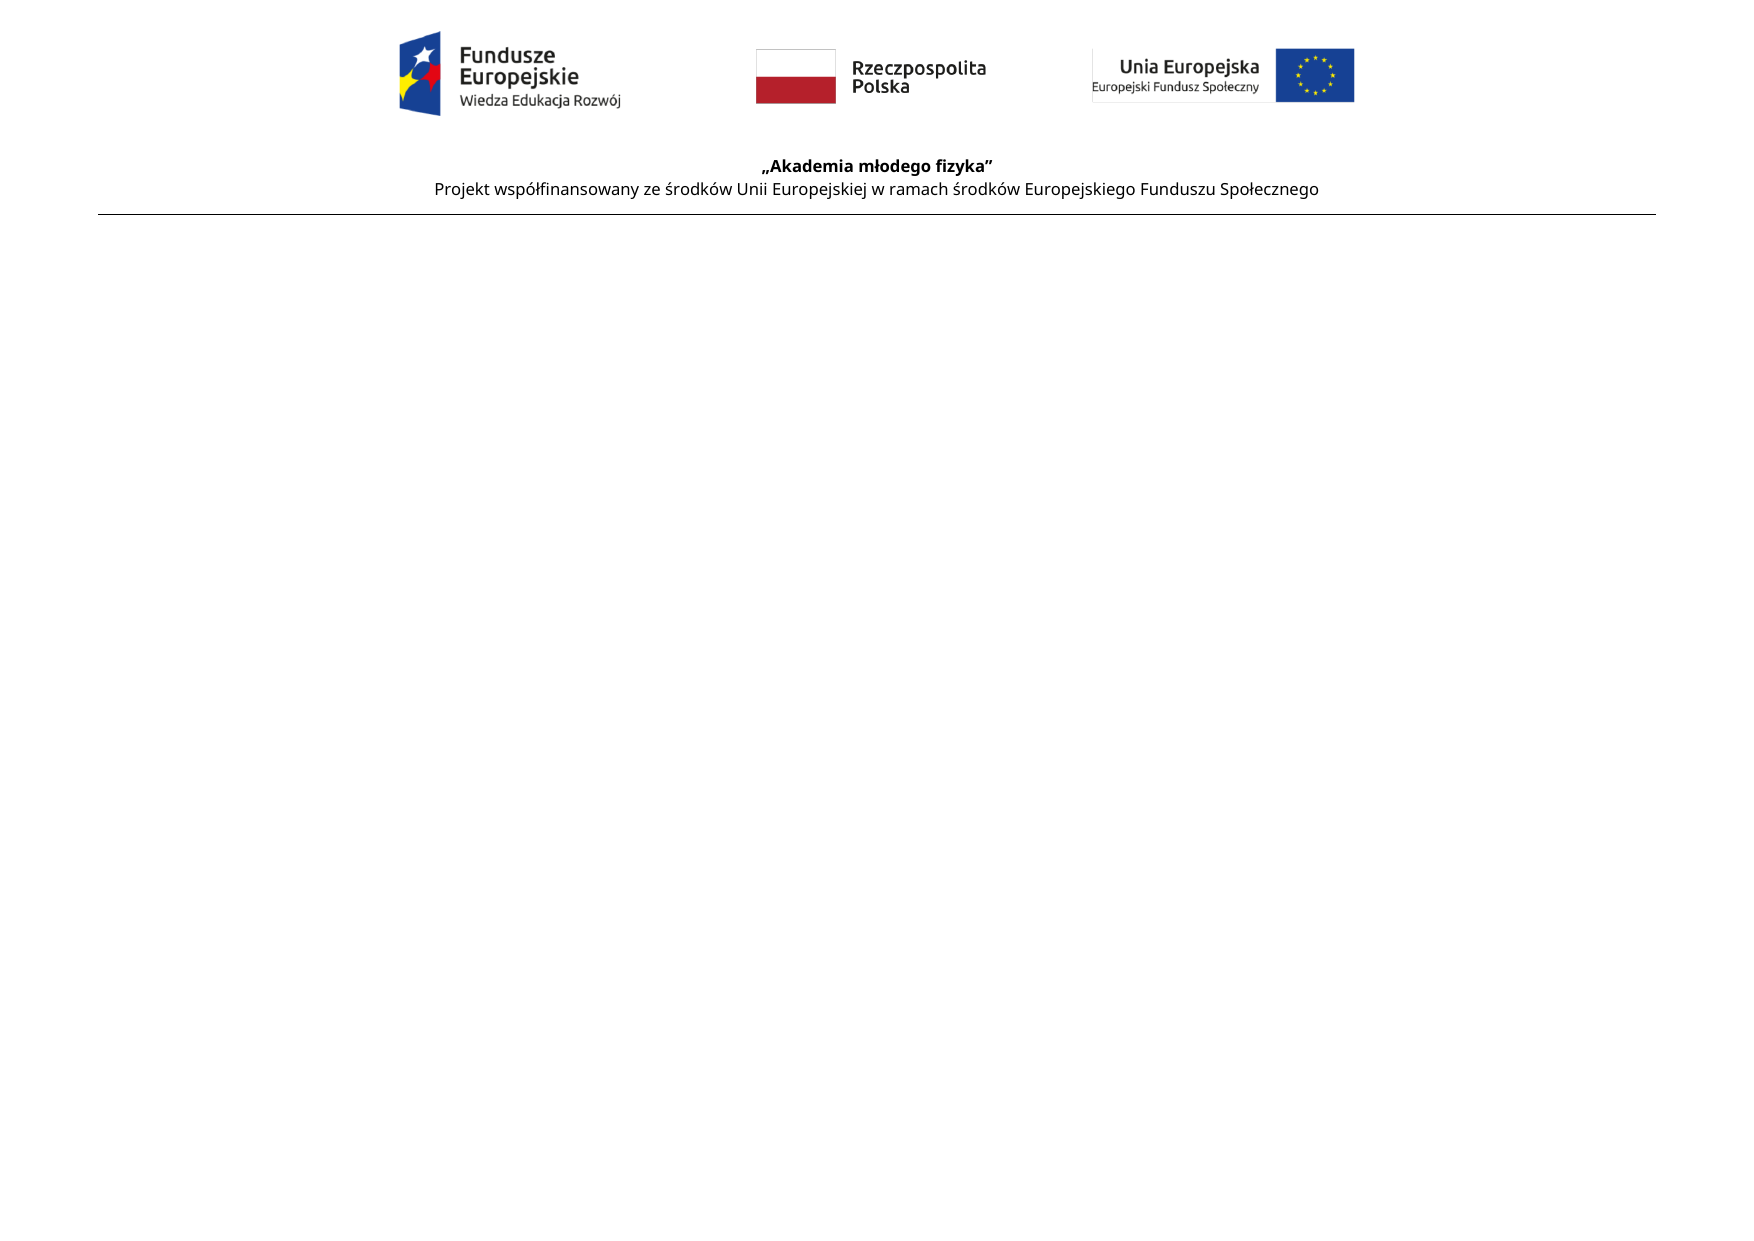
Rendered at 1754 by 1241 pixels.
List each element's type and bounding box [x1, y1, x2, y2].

picture [399, 31, 1355, 116]
